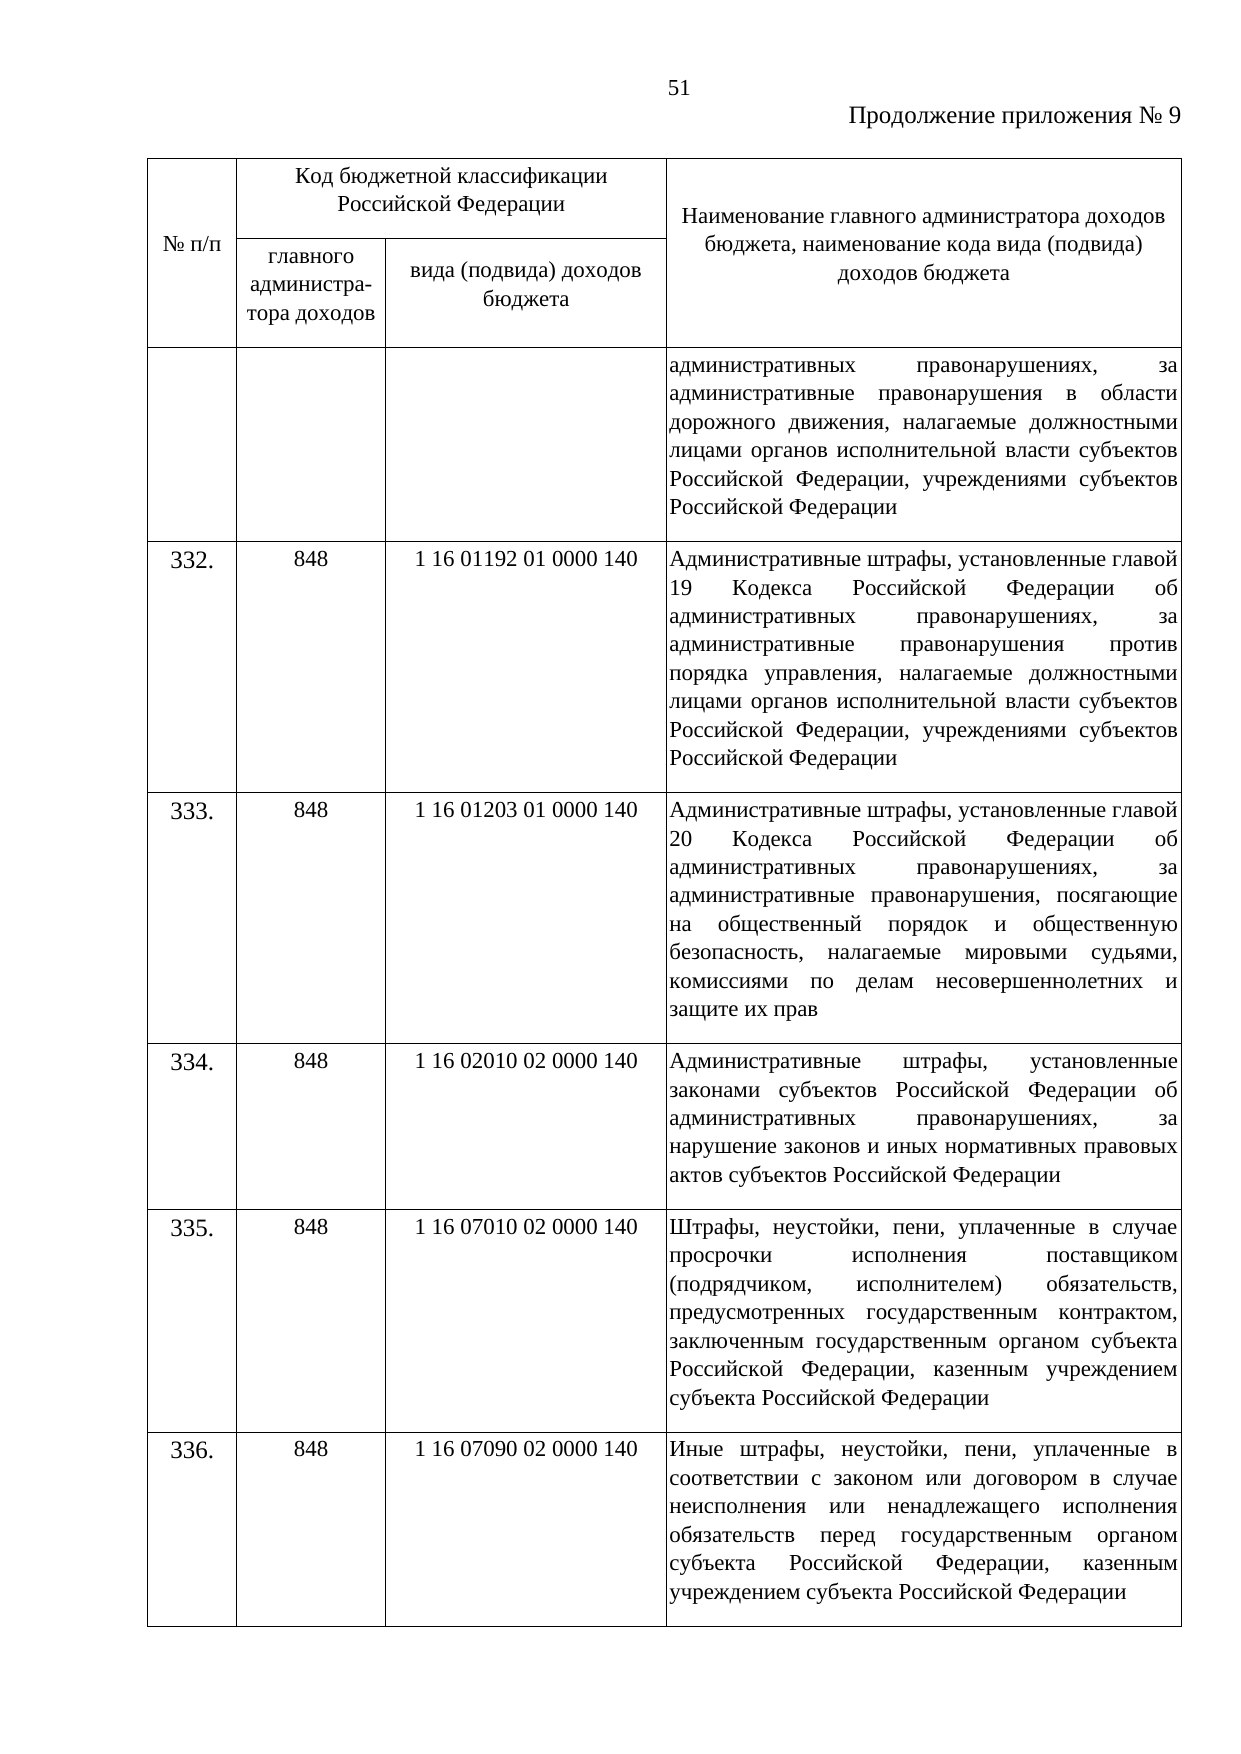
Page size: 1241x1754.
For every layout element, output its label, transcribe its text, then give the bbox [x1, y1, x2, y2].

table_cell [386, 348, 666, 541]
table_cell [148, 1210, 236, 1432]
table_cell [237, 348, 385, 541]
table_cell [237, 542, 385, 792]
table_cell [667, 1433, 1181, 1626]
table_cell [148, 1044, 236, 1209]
table_header Наименование главного администратора доходов бюджета, наименование кода вида (подвида) доходов бюджета [667, 159, 1181, 347]
table_header Код бюджетной классификации Российской Федерации [237, 159, 666, 238]
table_cell главного администра-тора доходов [237, 239, 385, 347]
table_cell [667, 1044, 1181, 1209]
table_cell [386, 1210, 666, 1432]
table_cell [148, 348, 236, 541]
table_header № п/п [148, 159, 236, 347]
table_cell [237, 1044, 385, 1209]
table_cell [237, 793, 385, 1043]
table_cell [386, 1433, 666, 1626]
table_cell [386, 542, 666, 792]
table_cell вида (подвида) доходов бюджета [386, 239, 666, 347]
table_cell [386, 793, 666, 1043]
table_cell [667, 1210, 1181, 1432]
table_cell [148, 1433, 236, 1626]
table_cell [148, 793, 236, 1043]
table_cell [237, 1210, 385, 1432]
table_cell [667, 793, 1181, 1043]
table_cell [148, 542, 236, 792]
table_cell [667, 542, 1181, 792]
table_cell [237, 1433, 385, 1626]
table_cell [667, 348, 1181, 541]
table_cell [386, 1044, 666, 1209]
